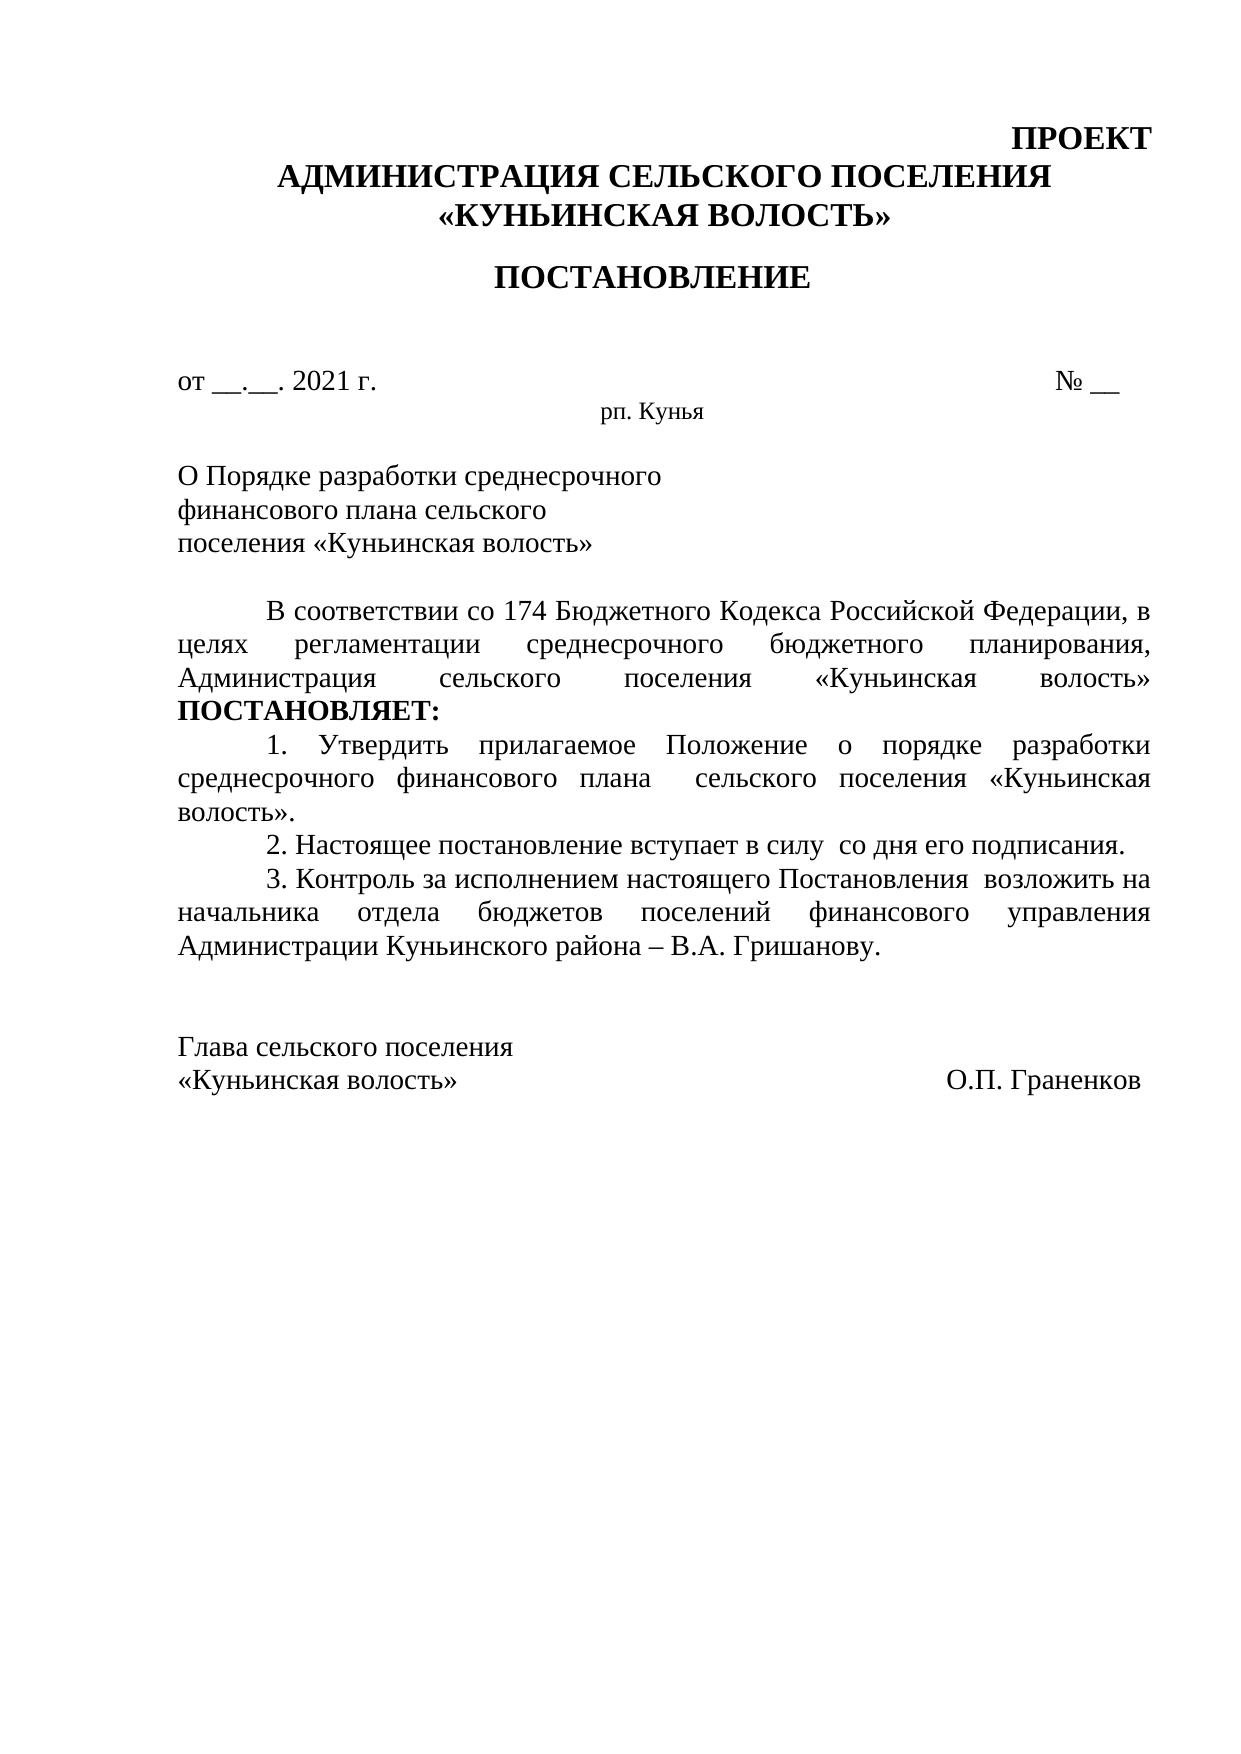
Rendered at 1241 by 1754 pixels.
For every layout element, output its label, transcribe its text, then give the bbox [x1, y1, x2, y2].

text В соответствии со 174 Бюджетного Кодекса Российской Федерации, в целях регламентации среднесрочного бюджетного планирования, Администрация сельского поселения «Куньинская волость» ПОСТАНОВЛЯЕТ: [177, 593, 1152, 727]
text О Порядке разработки среднесрочного [177, 458, 1152, 492]
text финансового плана сельского [177, 492, 1152, 526]
text от __.__. 2021 г. № __ [177, 363, 1152, 396]
text «КУНЬИНСКАЯ ВОЛОСТЬ» [177, 195, 1152, 233]
text 2. Настоящее постановление вступает в силу со дня его подписания. [177, 827, 1152, 861]
text рп. Кунья [177, 396, 1152, 425]
text поселения «Куньинская волость» [177, 526, 1152, 559]
text Глава сельского поселения [177, 1029, 1152, 1062]
text 3. Контроль за исполнением настоящего Постановления возложить на начальника отдела бюджетов поселений финансового управления Администрации Куньинского района – В.А. Гришанову. [177, 861, 1152, 962]
text ПРОЕКТ [177, 118, 1152, 156]
text «Куньинская волость» О.П. Граненков [177, 1062, 1152, 1096]
text 1. Утвердить прилагаемое Положение о порядке разработки среднесрочного финансового плана сельского поселения «Куньинская волость». [177, 727, 1152, 827]
text ПОСТАНОВЛЕНИЕ [177, 257, 1152, 296]
text АДМИНИСТРАЦИЯ СЕЛЬСКОГО ПОСЕЛЕНИЯ [177, 156, 1152, 195]
